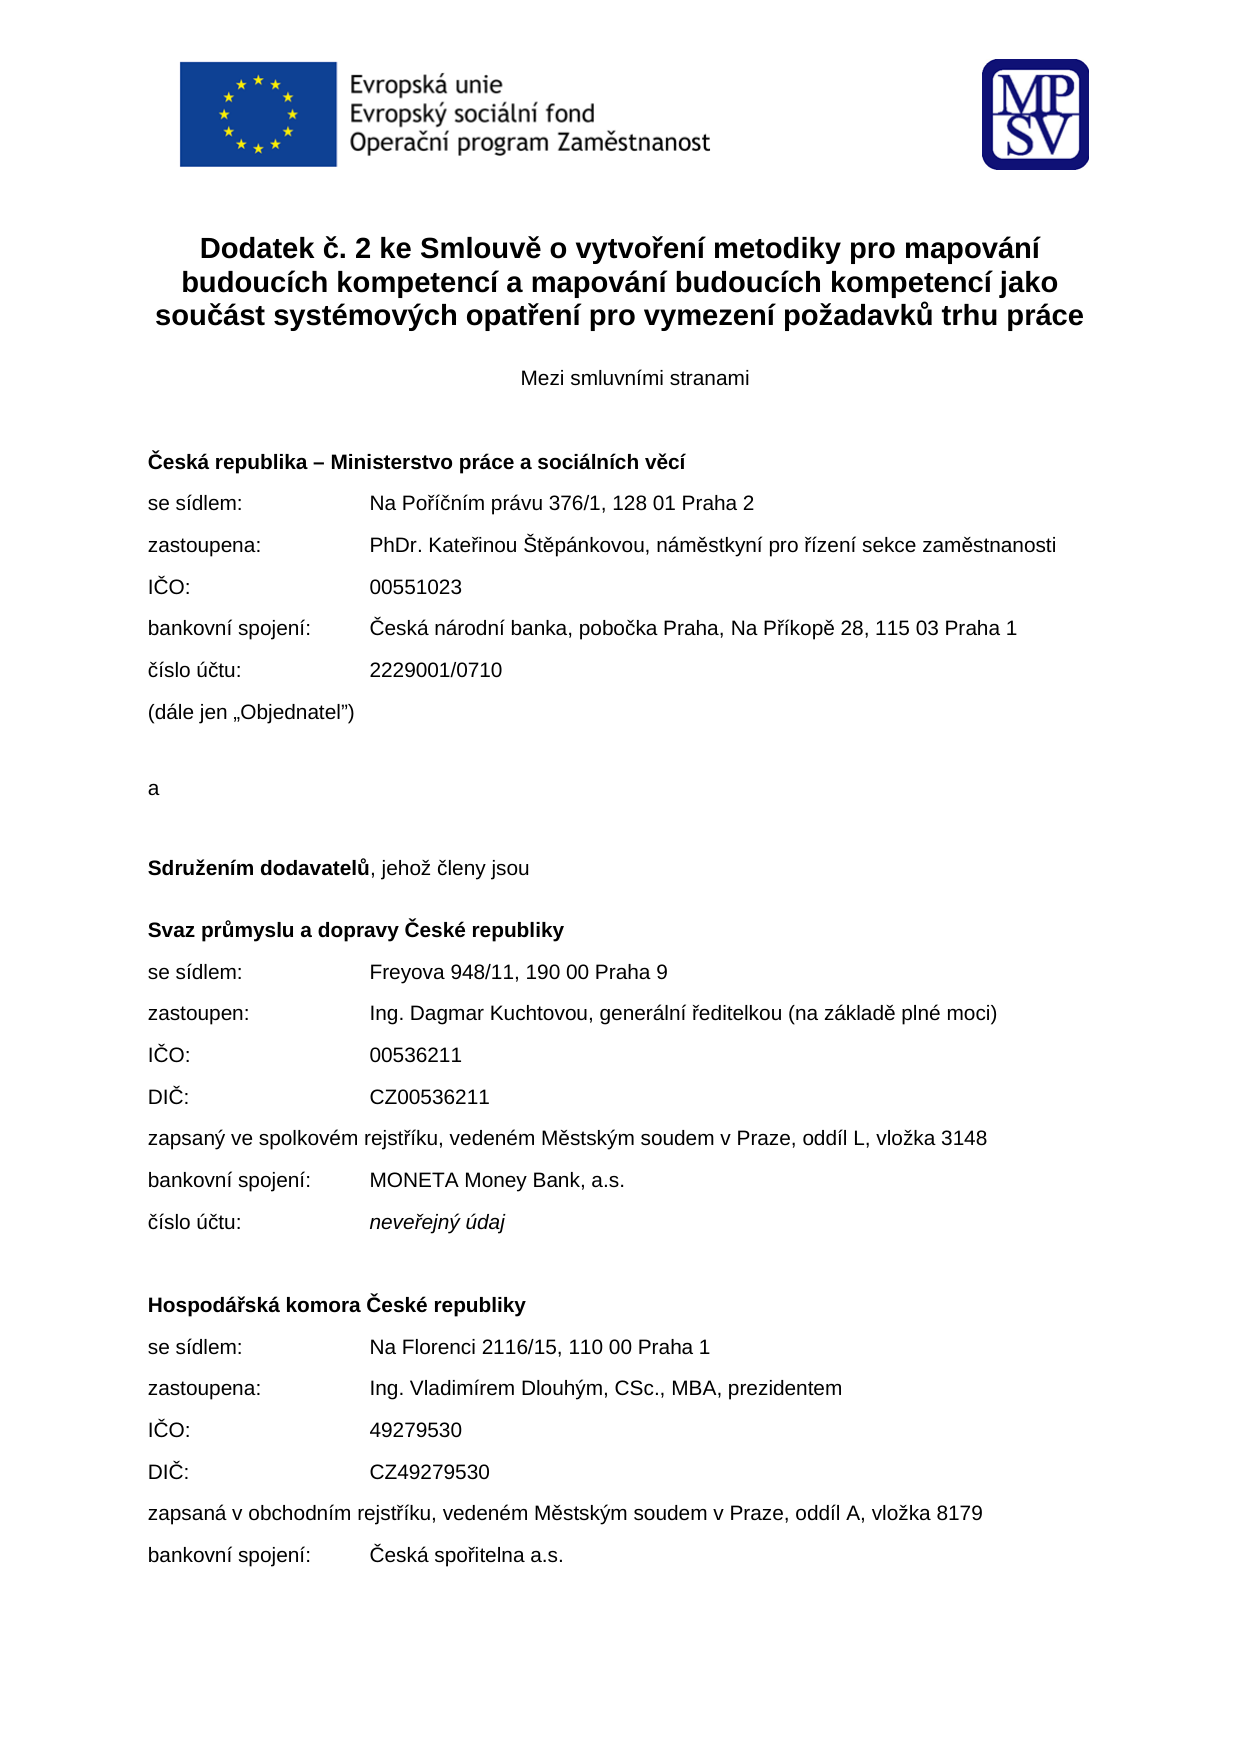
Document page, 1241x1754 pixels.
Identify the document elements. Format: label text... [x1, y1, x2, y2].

text bankovní spojení: MONETA Money Bank, a.s. [148, 1163, 1092, 1192]
text zastoupena: Ing. Vladimírem Dlouhým, CSc., MBA, prezidentem [148, 1371, 1092, 1400]
text IČO: 00551023 [148, 569, 1092, 598]
text Hospodářská komora České republiky [148, 1288, 1092, 1317]
picture [177, 59, 711, 170]
text číslo účtu: 2229001/0710 [148, 653, 1092, 682]
text IČO: 49279530 [148, 1413, 1092, 1442]
text číslo účtu: neveřejný údaj [148, 1204, 1092, 1233]
text Dodatek č. 2 ke Smlouvě o vytvoření metodiky pro mapování budoucích kompetencí a mapování budoucích kompetencí jako součást systémových opatření pro vymezení požadavků trhu práce [148, 231, 1092, 332]
text bankovní spojení: Česká spořitelna a.s. [148, 1538, 1092, 1567]
text se sídlem: Na Poříčním právu 376/1, 128 01 Praha 2 [148, 486, 1092, 515]
text DIČ: CZ00536211 [148, 1079, 1092, 1108]
text IČO: 00536211 [148, 1038, 1092, 1067]
text zapsaný ve spolkovém rejstříku, vedeném Městským soudem v Praze, oddíl L, vložka 3148 [148, 1121, 1092, 1150]
text a [148, 776, 1092, 800]
text se sídlem: Na Florenci 2116/15, 110 00 Praha 1 [148, 1329, 1092, 1358]
text bankovní spojení: Česká národní banka, pobočka Praha, Na Příkopě 28, 115 03 Praha 1 [148, 611, 1092, 640]
text se sídlem: Freyova 948/11, 190 00 Praha 9 [148, 954, 1092, 983]
text Svaz průmyslu a dopravy České republiky [148, 913, 1092, 942]
text Česká republika – Ministerstvo práce a sociálních věcí [148, 444, 1092, 473]
picture [982, 59, 1089, 170]
text zapsaná v obchodním rejstříku, vedeném Městským soudem v Praze, oddíl A, vložka 8179 [148, 1496, 1092, 1525]
text DIČ: CZ49279530 [148, 1454, 1092, 1483]
text Mezi smluvními stranami [148, 361, 1092, 390]
text Sdružením dodavatelů, jehož členy jsou [148, 856, 1092, 880]
text zastoupena: PhDr. Kateřinou Štěpánkovou, náměstkyní pro řízení sekce zaměstnanosti [148, 528, 1092, 557]
text (dále jen „Objednatel”) [148, 694, 1092, 723]
text zastoupen: Ing. Dagmar Kuchtovou, generální ředitelkou (na základě plné moci) [148, 996, 1092, 1025]
